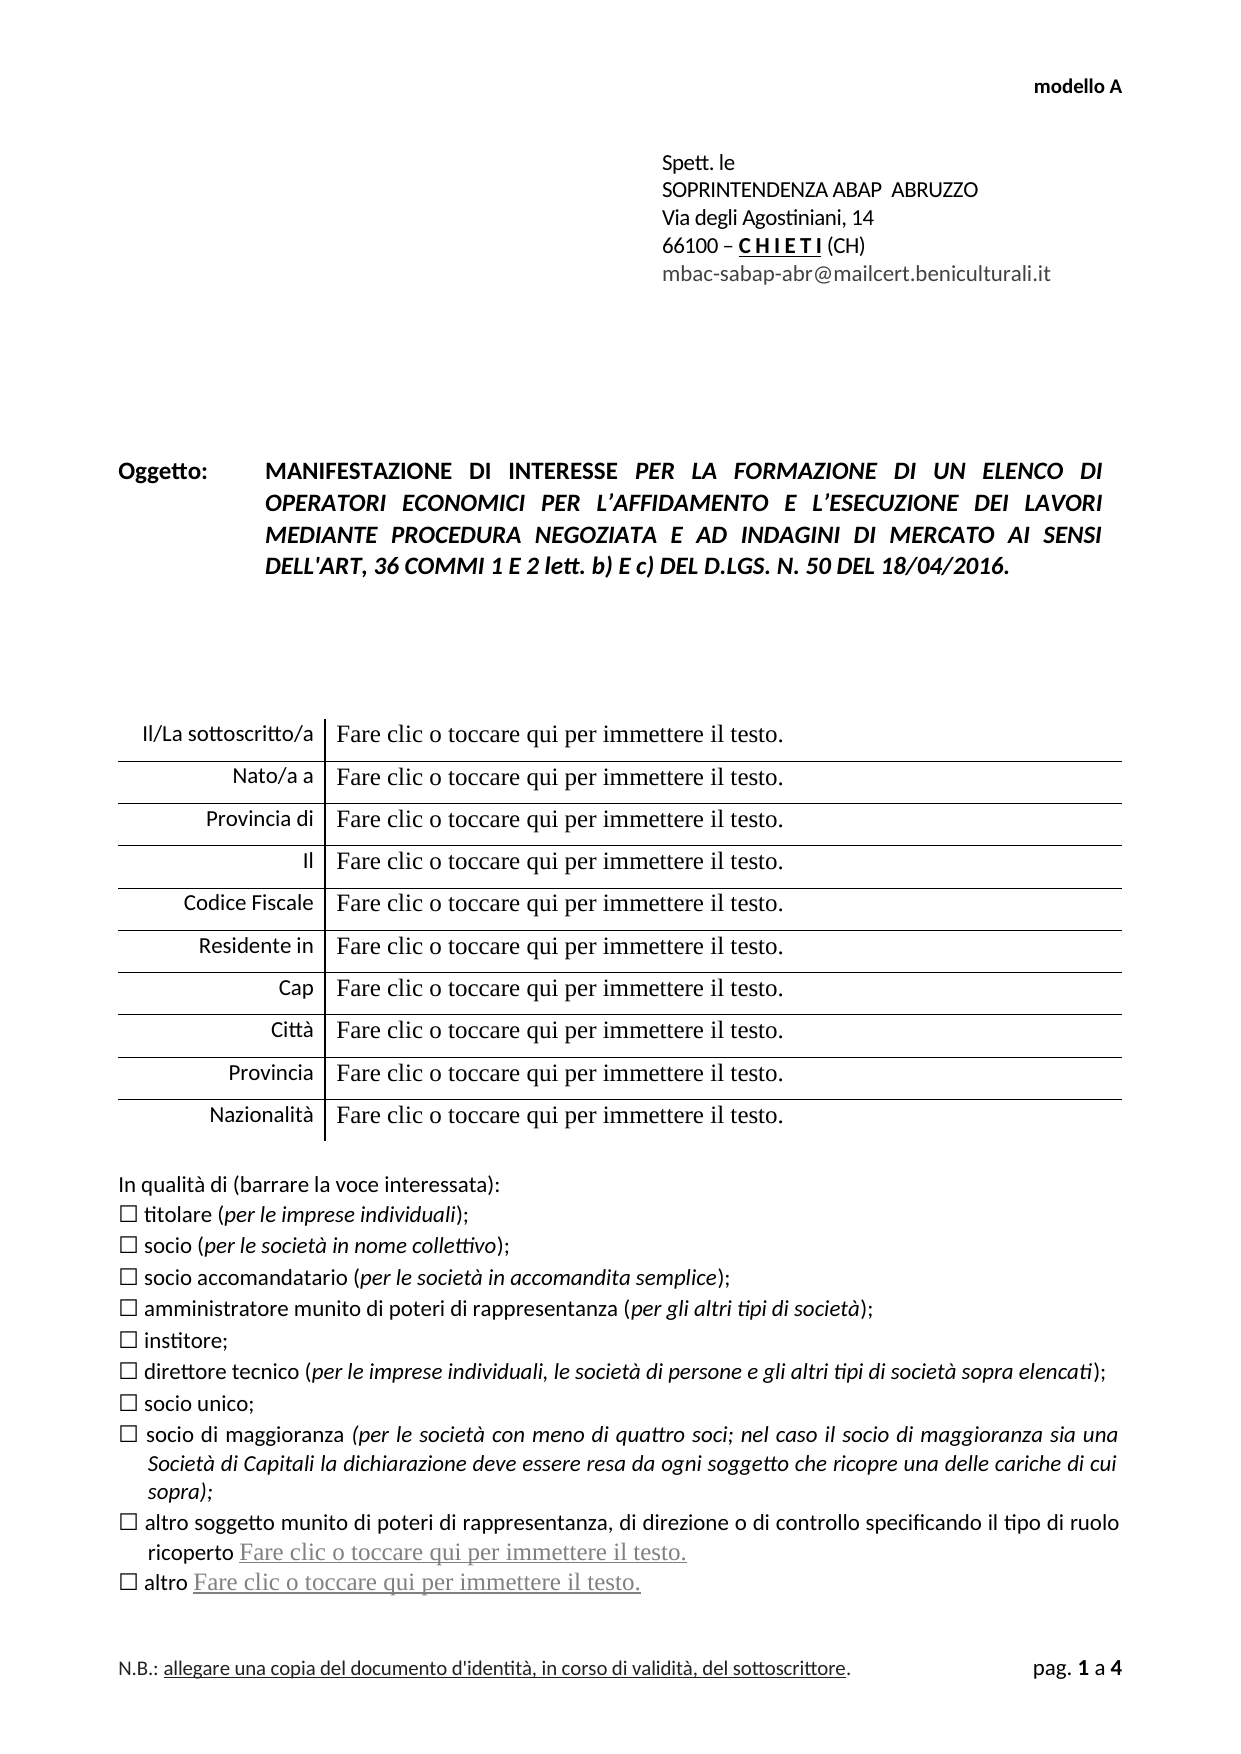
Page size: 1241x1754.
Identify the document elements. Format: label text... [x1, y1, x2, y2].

text institore; [118, 1324, 1122, 1355]
text titolare (per le imprese individuali); [118, 1198, 1122, 1229]
text socio accomandatario (per le società in accomandita semplice); [118, 1261, 1122, 1292]
table_cell Provincia di [118, 804, 324, 845]
text Via degli Agostiniani, 14 [662, 203, 1122, 231]
text amministratore munito di poteri di rappresentanza (per gli altri tipi di società); [118, 1292, 1122, 1323]
table_cell Provincia [118, 1058, 324, 1099]
text direttore tecnico (per le imprese individuali, le società di persone e gli altri tipi di società sopra elencati); [118, 1355, 1122, 1386]
text In qualità di (barrare la voce interessata): [118, 1170, 1122, 1198]
text SOPRINTENDENZA ABAP ABRUZZO [662, 176, 1122, 203]
text altro [118, 1566, 1122, 1597]
text Spett. le [662, 148, 1122, 176]
text mbac-sabap-abr@mailcert.beniculturali.it [662, 259, 1122, 287]
table_cell Nato/a a [118, 762, 324, 803]
text Oggetto: MANIFESTAZIONE DI INTERESSE PER LA FORMAZIONE DI UN ELENCO DI OPERATORI ECONOMICI PER L’AFFIDAMENTO E L’ESECUZIONE DEI LAVORI MEDIANTE PROCEDURA NEGOZIATA E AD INDAGINI DI MERCATO AI SENSI DELL'ART, 36 COMMI 1 E 2 lett. b) E c) DEL D.LGS. N. 50 DEL 18/04/2016. [118, 456, 1106, 581]
table_header Il/La sottoscritto/a [118, 719, 324, 761]
table_cell Residente in [118, 931, 324, 972]
text socio unico; [118, 1387, 1122, 1418]
text socio (per le società in nome collettivo); [118, 1229, 1122, 1261]
table_cell Il [118, 846, 324, 887]
text 66100 – C H I E T I (CH) [662, 231, 1122, 259]
text altro soggetto munito di poteri di rappresentanza, di direzione o di controllo specificando il tipo di ruolo ricoperto [118, 1506, 1122, 1566]
table_cell Città [118, 1015, 324, 1057]
text socio di maggioranza (per le società con meno di quattro soci; nel caso il socio di maggioranza sia una Società di Capitali la dichiarazione deve essere resa da ogni soggetto che ricopre una delle cariche di cui sopra); [118, 1418, 1122, 1505]
table_cell Nazionalità [118, 1100, 324, 1141]
table_cell Cap [118, 973, 324, 1014]
table_cell Codice Fiscale [118, 889, 324, 930]
